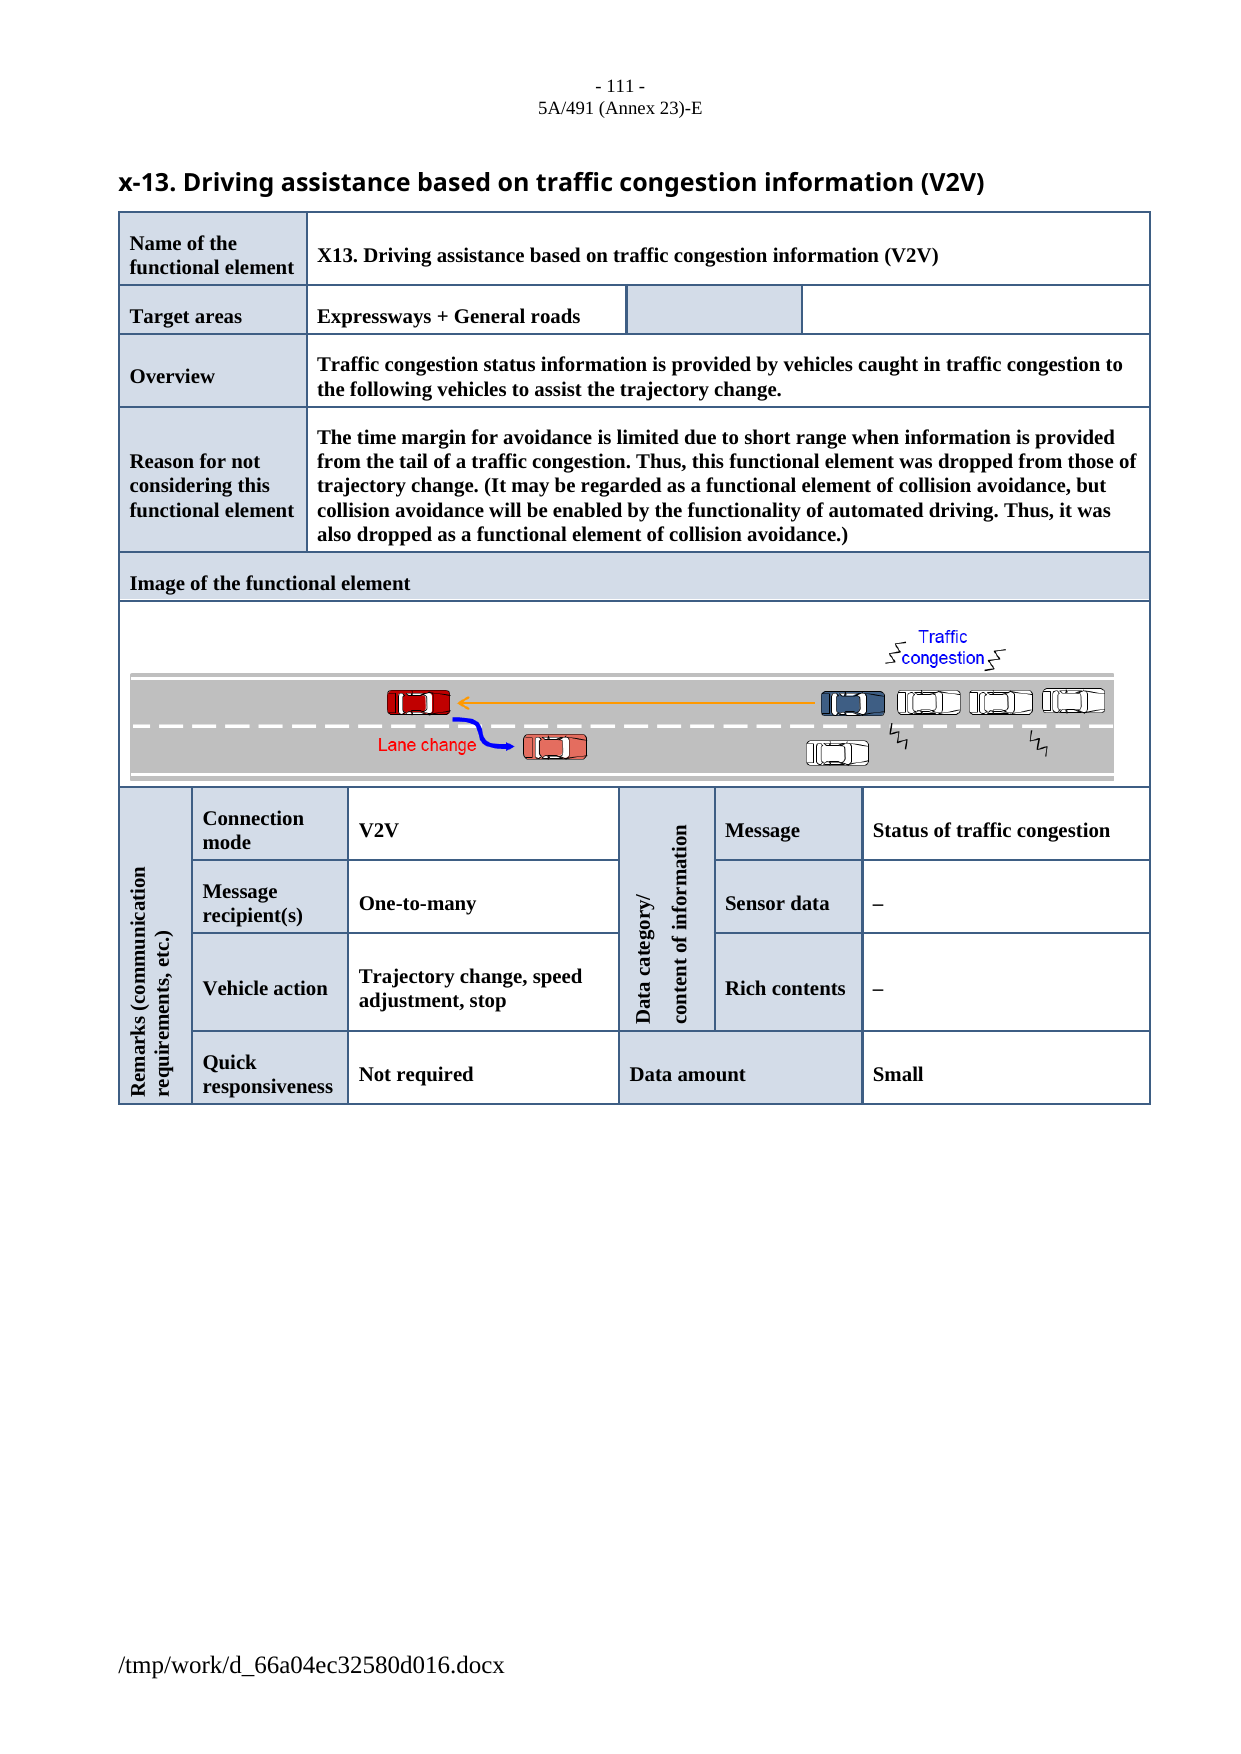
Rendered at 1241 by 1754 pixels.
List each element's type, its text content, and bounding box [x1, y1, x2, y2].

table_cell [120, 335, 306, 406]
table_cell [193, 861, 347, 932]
picture [129, 619, 1117, 781]
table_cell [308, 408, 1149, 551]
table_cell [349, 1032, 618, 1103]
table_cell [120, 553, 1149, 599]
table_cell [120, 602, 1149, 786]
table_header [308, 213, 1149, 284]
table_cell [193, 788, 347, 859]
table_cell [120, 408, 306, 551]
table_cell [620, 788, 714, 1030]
subtitle x-13. Driving assistance based on traffic congestion information (V2V) [118, 164, 1122, 198]
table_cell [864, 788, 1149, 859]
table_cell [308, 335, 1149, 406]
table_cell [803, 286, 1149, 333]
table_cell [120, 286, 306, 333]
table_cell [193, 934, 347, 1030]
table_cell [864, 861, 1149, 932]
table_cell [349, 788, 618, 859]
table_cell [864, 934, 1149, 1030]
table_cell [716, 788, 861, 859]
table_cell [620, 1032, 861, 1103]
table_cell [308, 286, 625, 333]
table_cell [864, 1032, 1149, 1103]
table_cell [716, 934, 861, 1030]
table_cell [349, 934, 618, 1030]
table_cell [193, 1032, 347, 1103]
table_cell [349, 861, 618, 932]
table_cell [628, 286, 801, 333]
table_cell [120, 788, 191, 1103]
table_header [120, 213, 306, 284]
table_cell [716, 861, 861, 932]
